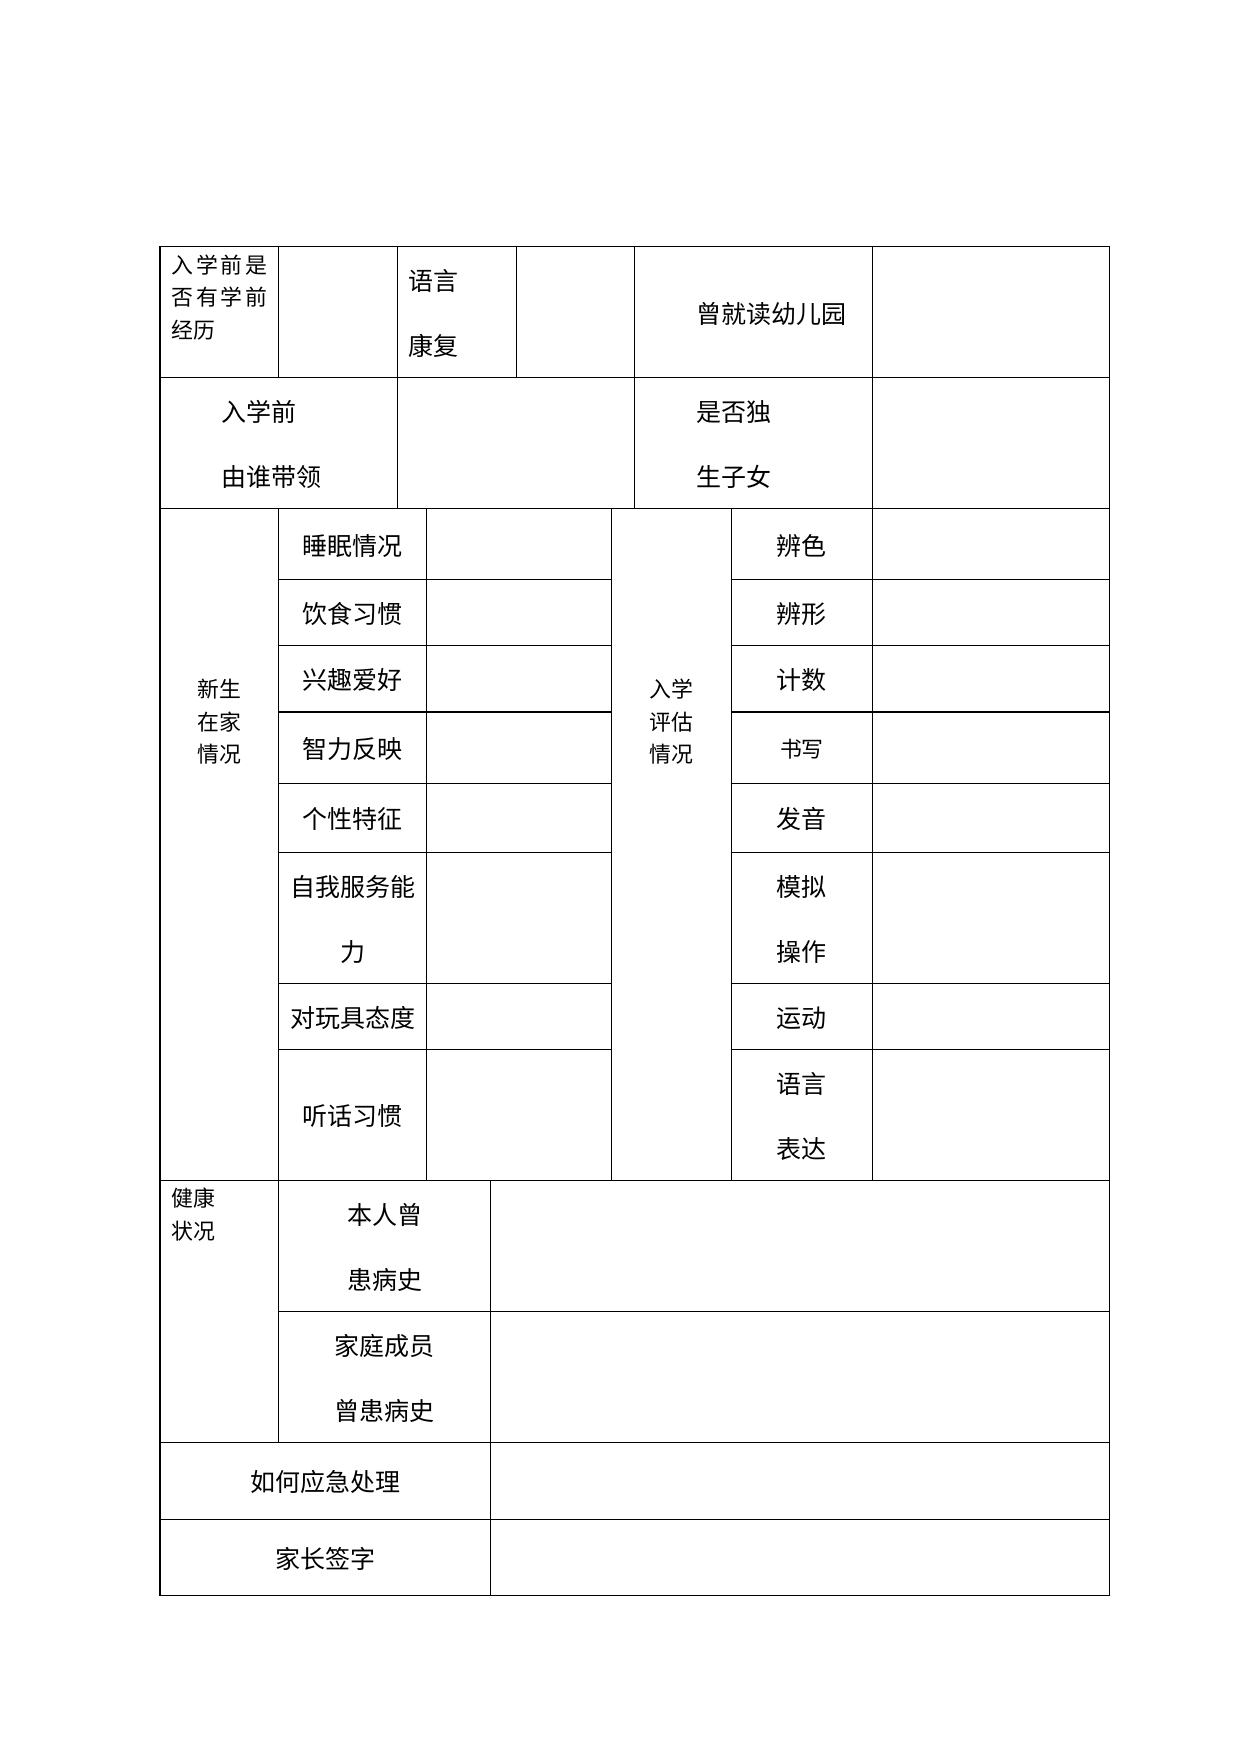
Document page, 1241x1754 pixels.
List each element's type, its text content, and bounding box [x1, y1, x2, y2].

table_cell 计数 [732, 646, 872, 711]
table_cell [398, 378, 634, 508]
table_cell 发音 [732, 784, 872, 852]
table_cell 模拟 操作 [732, 853, 872, 983]
table_cell [491, 1443, 1109, 1519]
table_header [279, 247, 397, 377]
table_cell 辨形 [732, 580, 872, 645]
table_cell 智力反映 [279, 713, 426, 782]
table_cell [491, 1181, 1109, 1311]
table_cell 自我服务能力 [279, 853, 426, 983]
table_cell 入学前 由谁带领 [161, 378, 397, 508]
table_cell 是否独 生子女 [635, 378, 872, 508]
table_cell 新生 在家 情况 [161, 509, 278, 1180]
table_cell 听话习惯 [279, 1050, 426, 1180]
table_cell [427, 853, 611, 983]
table_cell 如何应急处理 [161, 1443, 490, 1519]
table_cell [873, 580, 1109, 645]
table_cell [427, 784, 611, 852]
table_cell [873, 713, 1109, 782]
table_cell 语言 表达 [732, 1050, 872, 1180]
table_cell 睡眠情况 [279, 509, 426, 579]
table_header [873, 247, 1109, 377]
table_cell 对玩具态度 [279, 984, 426, 1049]
table_cell 入学 评估 情况 [612, 509, 731, 1180]
table_cell [427, 1050, 611, 1180]
table_cell [873, 853, 1109, 983]
table_cell [873, 1050, 1109, 1180]
table_cell [873, 646, 1109, 711]
table_cell [491, 1312, 1109, 1442]
table_cell 兴趣爱好 [279, 646, 426, 711]
table_cell [427, 646, 611, 711]
table_cell [873, 984, 1109, 1049]
table_cell [427, 509, 611, 579]
table_cell 辨色 [732, 509, 872, 579]
table_cell [427, 984, 611, 1049]
table_cell 本人曾 患病史 [279, 1181, 490, 1311]
table_cell [873, 509, 1109, 579]
table_cell [873, 784, 1109, 852]
table_header 曾就读幼儿园 [635, 247, 872, 377]
table_cell 家庭成员 曾患病史 [279, 1312, 490, 1442]
table_cell [491, 1520, 1109, 1595]
table_cell 运动 [732, 984, 872, 1049]
table_header 语言 康复 [398, 247, 516, 377]
table_header 入学前是否有学前经历 [161, 247, 278, 377]
table_cell 健康 状况 [161, 1181, 278, 1442]
table_cell [873, 378, 1109, 508]
table_cell 书写 [732, 713, 872, 782]
table_cell 家长签字 [161, 1520, 490, 1595]
table_cell [427, 580, 611, 645]
table_cell 个性特征 [279, 784, 426, 852]
table_cell 饮食习惯 [279, 580, 426, 645]
table_header [517, 247, 634, 377]
table_cell [427, 713, 611, 782]
